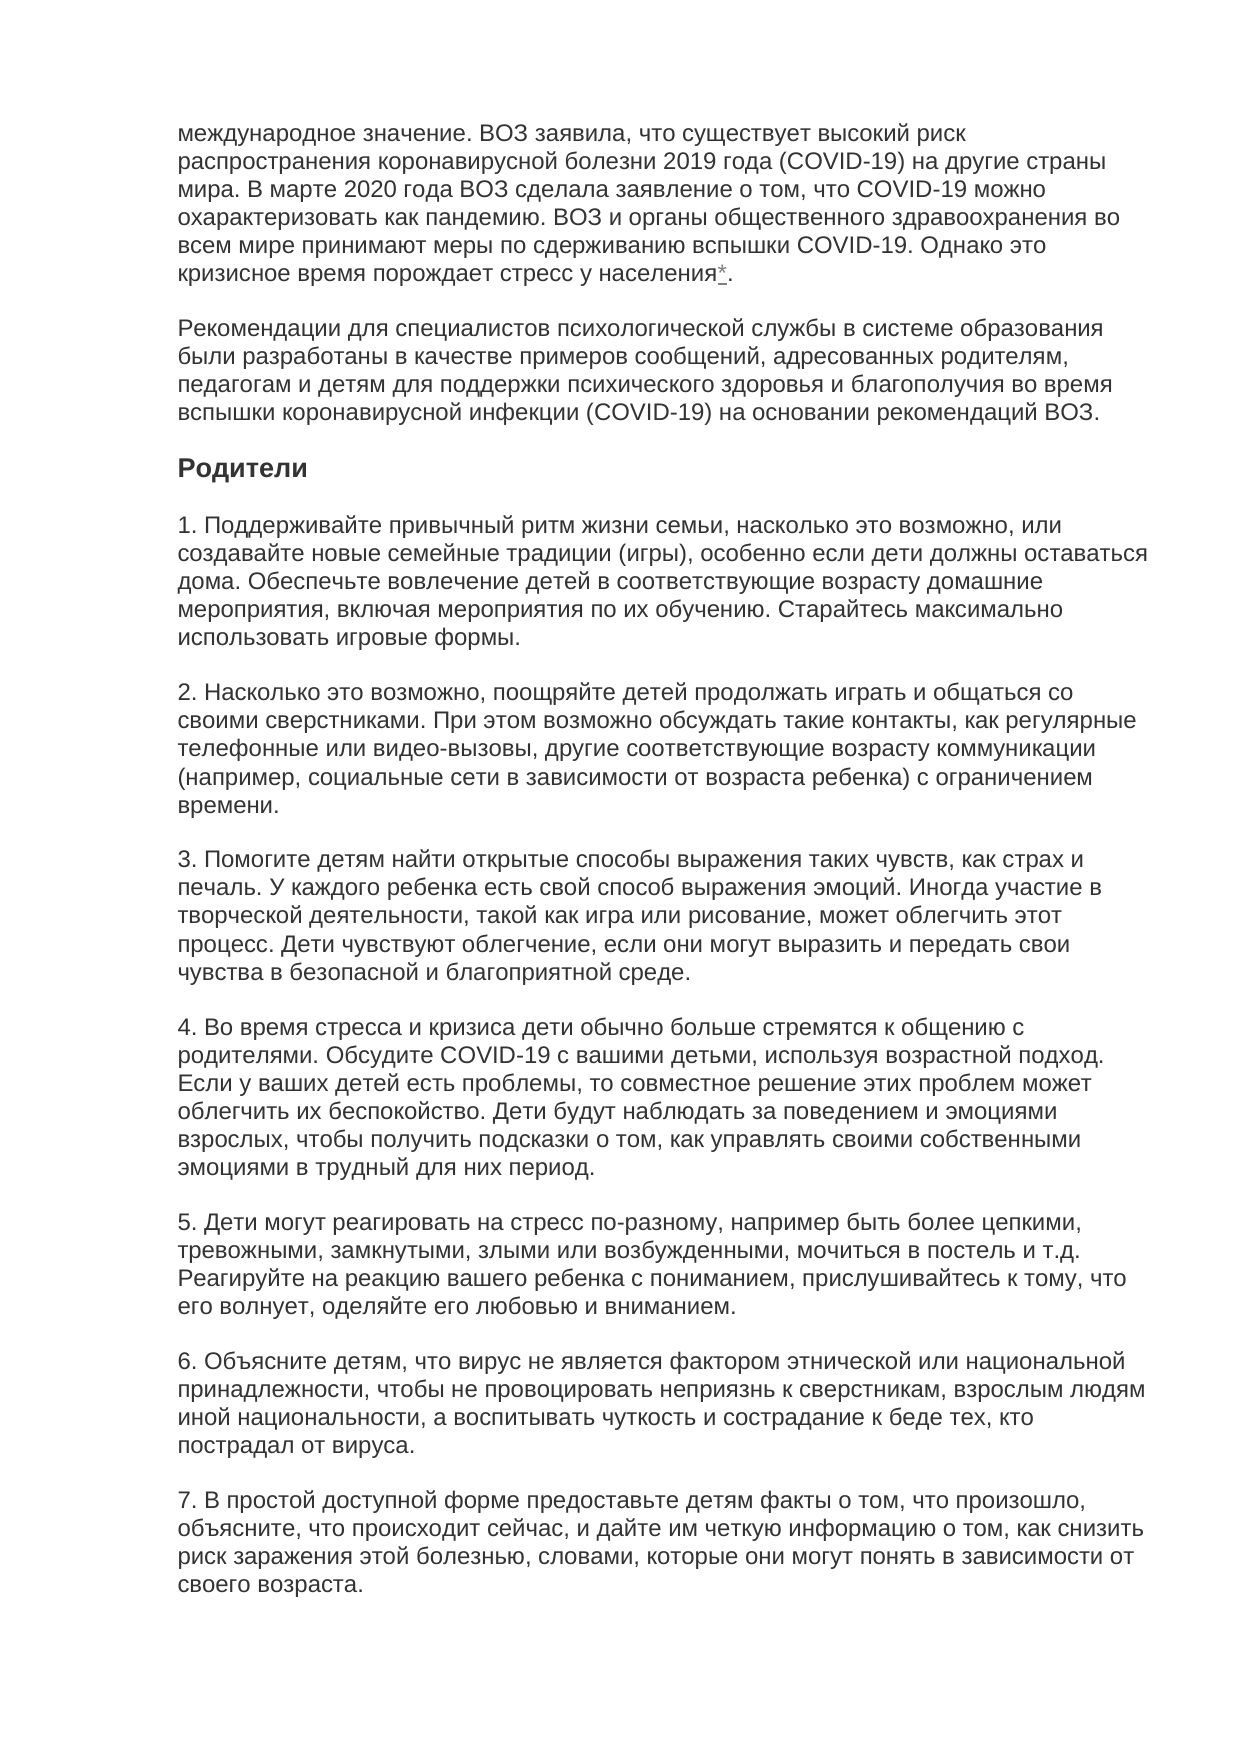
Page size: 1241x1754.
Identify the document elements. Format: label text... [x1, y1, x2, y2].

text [177, 118, 1152, 287]
text 7. В простой доступной форме предоставьте детям факты о том, что произошло, объясните, что происходит сейчас, и дайте им четкую информацию о том, как снизить риск заражения этой болезнью, словами, которые они могут понять в зависимости от своего возраста. [177, 1485, 1152, 1598]
text 2. Насколько это возможно, поощряйте детей продолжать играть и общаться со своими сверстниками. При этом возможно обсуждать такие контакты, как регулярные телефонные или видео-вызовы, другие соответствующие возрасту коммуникации (например, социальные сети в зависимости от возраста ребенка) с ограничением времени. [177, 677, 1152, 818]
text 1. Поддерживайте привычный ритм жизни семьи, насколько это возможно, или создавайте новые семейные традиции (игры), особенно если дети должны оставаться дома. Обеспечьте вовлечение детей в соответствующие возрасту домашние мероприятия, включая мероприятия по их обучению. Старайтесь максимально использовать игровые формы. [177, 510, 1152, 651]
text 6. Объясните детям, что вирус не является фактором этнической или национальной принадлежности, чтобы не провоцировать неприязнь к сверстникам, взрослым людям иной национальности, а воспитывать чуткость и сострадание к беде тех, кто пострадал от вируса. [177, 1346, 1152, 1459]
text Рекомендации для специалистов психологической службы в системе образования были разработаны в качестве примеров сообщений, адресованных родителям, педагогам и детям для поддержки психического здоровья и благополучия во время вспышки коронавирусной инфекции (COVID-19) на основании рекомендаций ВОЗ. [177, 313, 1152, 426]
text Родители [177, 452, 1152, 484]
text 5. Дети могут реагировать на стресс по-разному, например быть более цепкими, тревожными, замкнутыми, злыми или возбужденными, мочиться в постель и т.д. Реагируйте на реакцию вашего ребенка с пониманием, прислушивайтесь к тому, что его волнует, оделяйте его любовью и вниманием. [177, 1207, 1152, 1320]
text 4. Во время стресса и кризиса дети обычно больше стремятся к общению с родителями. Обсудите COVID-19 с вашими детьми, используя возрастной подход. Если у ваших детей есть проблемы, то совместное решение этих проблем может облегчить их беспокойство. Дети будут наблюдать за поведением и эмоциями взрослых, чтобы получить подсказки о том, как управлять своими собственными эмоциями в трудный для них период. [177, 1012, 1152, 1181]
text 3. Помогите детям найти открытые способы выражения таких чувств, как страх и печаль. У каждого ребенка есть свой способ выражения эмоций. Иногда участие в творческой деятельности, такой как игра или рисование, может облегчить этот процесс. Дети чувствуют облегчение, если они могут выразить и передать свои чувства в безопасной и благоприятной среде. [177, 845, 1152, 985]
